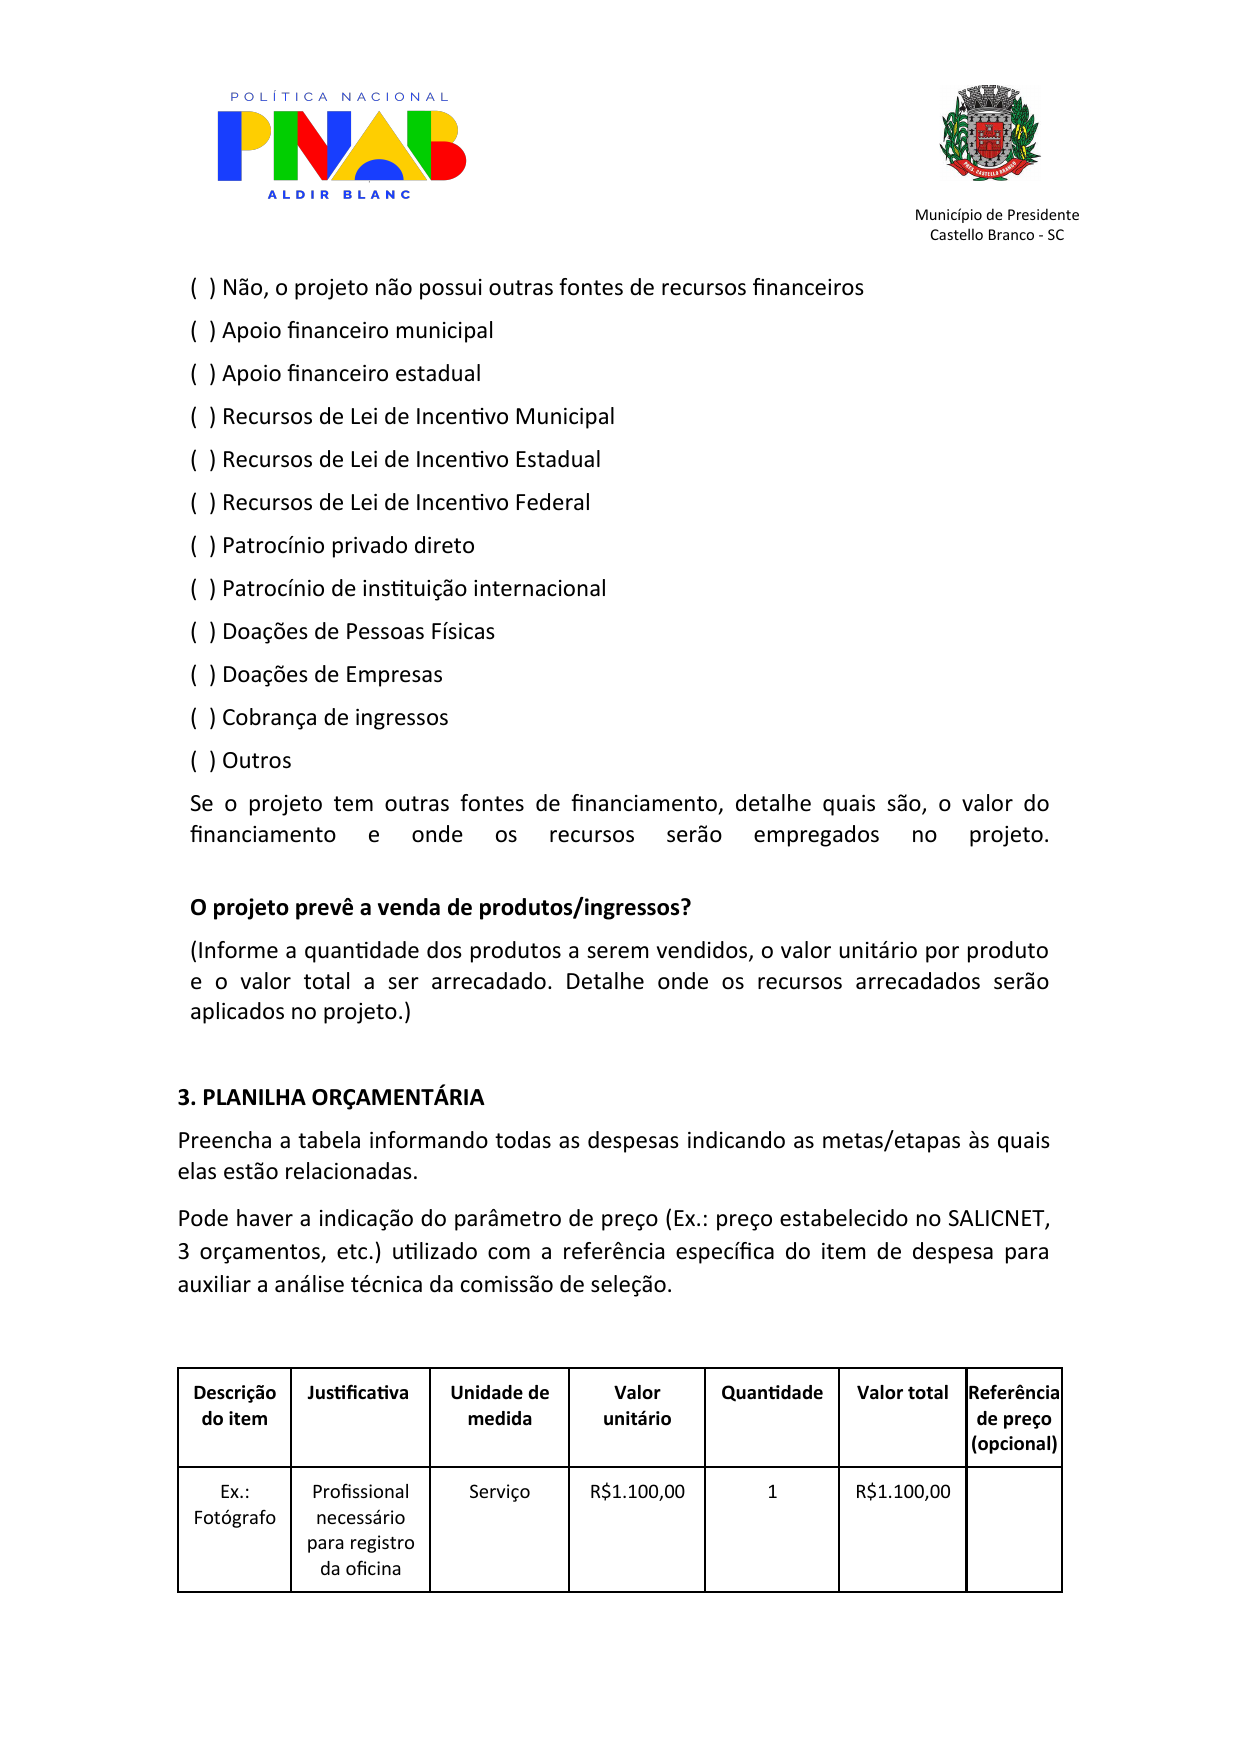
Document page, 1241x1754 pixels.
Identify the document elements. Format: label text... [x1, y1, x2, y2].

text Pode haver a indicação do parâmetro de preço (Ex.: preço estabelecido no SALICNET, 3 orçamentos, etc.) utilizado com a referência específica do item de despesa para auxiliar a análise técnica da comissão de seleção. [177, 1202, 1052, 1298]
text ( ) Recursos de Lei de Incentivo Estadual [190, 443, 1051, 473]
table_header Referência de preço (opcional) [968, 1369, 1061, 1466]
table_header Unidade de medida [431, 1369, 568, 1466]
text ( ) Apoio financeiro municipal [190, 314, 1051, 344]
table_cell 1 [706, 1468, 838, 1591]
text ( ) Recursos de Lei de Incentivo Federal [190, 486, 1051, 517]
text ( ) Cobrança de ingressos [190, 701, 1051, 732]
table_header Valor total [840, 1369, 965, 1466]
text ( ) Doações de Pessoas Físicas [190, 615, 1051, 646]
table_cell R$1.100,00 [840, 1468, 965, 1591]
picture [939, 85, 1042, 181]
text ( ) Não, o projeto não possui outras fontes de recursos financeiros [190, 271, 1051, 301]
text O projeto prevê a venda de produtos/ingressos? [190, 891, 1051, 922]
text ( ) Doações de Empresas [190, 658, 1051, 689]
text ( ) Outros [190, 744, 1051, 775]
picture [198, 47, 486, 242]
table_header Quantidade [706, 1369, 838, 1466]
table_header Valor unitário [570, 1369, 704, 1466]
table_cell R$1.100,00 [570, 1468, 704, 1591]
text 3. PLANILHA ORÇAMENTÁRIA [177, 1081, 1051, 1112]
table_cell Ex.: Fotógrafo [179, 1468, 290, 1591]
text ( ) Patrocínio privado direto [190, 529, 1051, 559]
table_cell Profissional necessário para registro da oficina [292, 1468, 429, 1591]
table_cell [968, 1468, 1061, 1591]
text (Informe a quantidade dos produtos a serem vendidos, o valor unitário por produto e o valor total a ser arrecadado. Detalhe onde os recursos arrecadados serão aplicados no projeto.) [190, 934, 1051, 1026]
text Se o projeto tem outras fontes de financiamento, detalhe quais são, o valor do financiamento e onde os recursos serão empregados no projeto. [190, 787, 1051, 879]
text ( ) Recursos de Lei de Incentivo Municipal [190, 400, 1051, 431]
text ( ) Patrocínio de instituição internacional [190, 572, 1051, 603]
table_cell Serviço [431, 1468, 568, 1591]
table_header Justificativa [292, 1369, 429, 1466]
text ( ) Apoio financeiro estadual [190, 357, 1051, 387]
text Preencha a tabela informando todas as despesas indicando as metas/etapas às quais elas estão relacionadas. [177, 1124, 1052, 1185]
table_header Descrição do item [179, 1369, 290, 1466]
